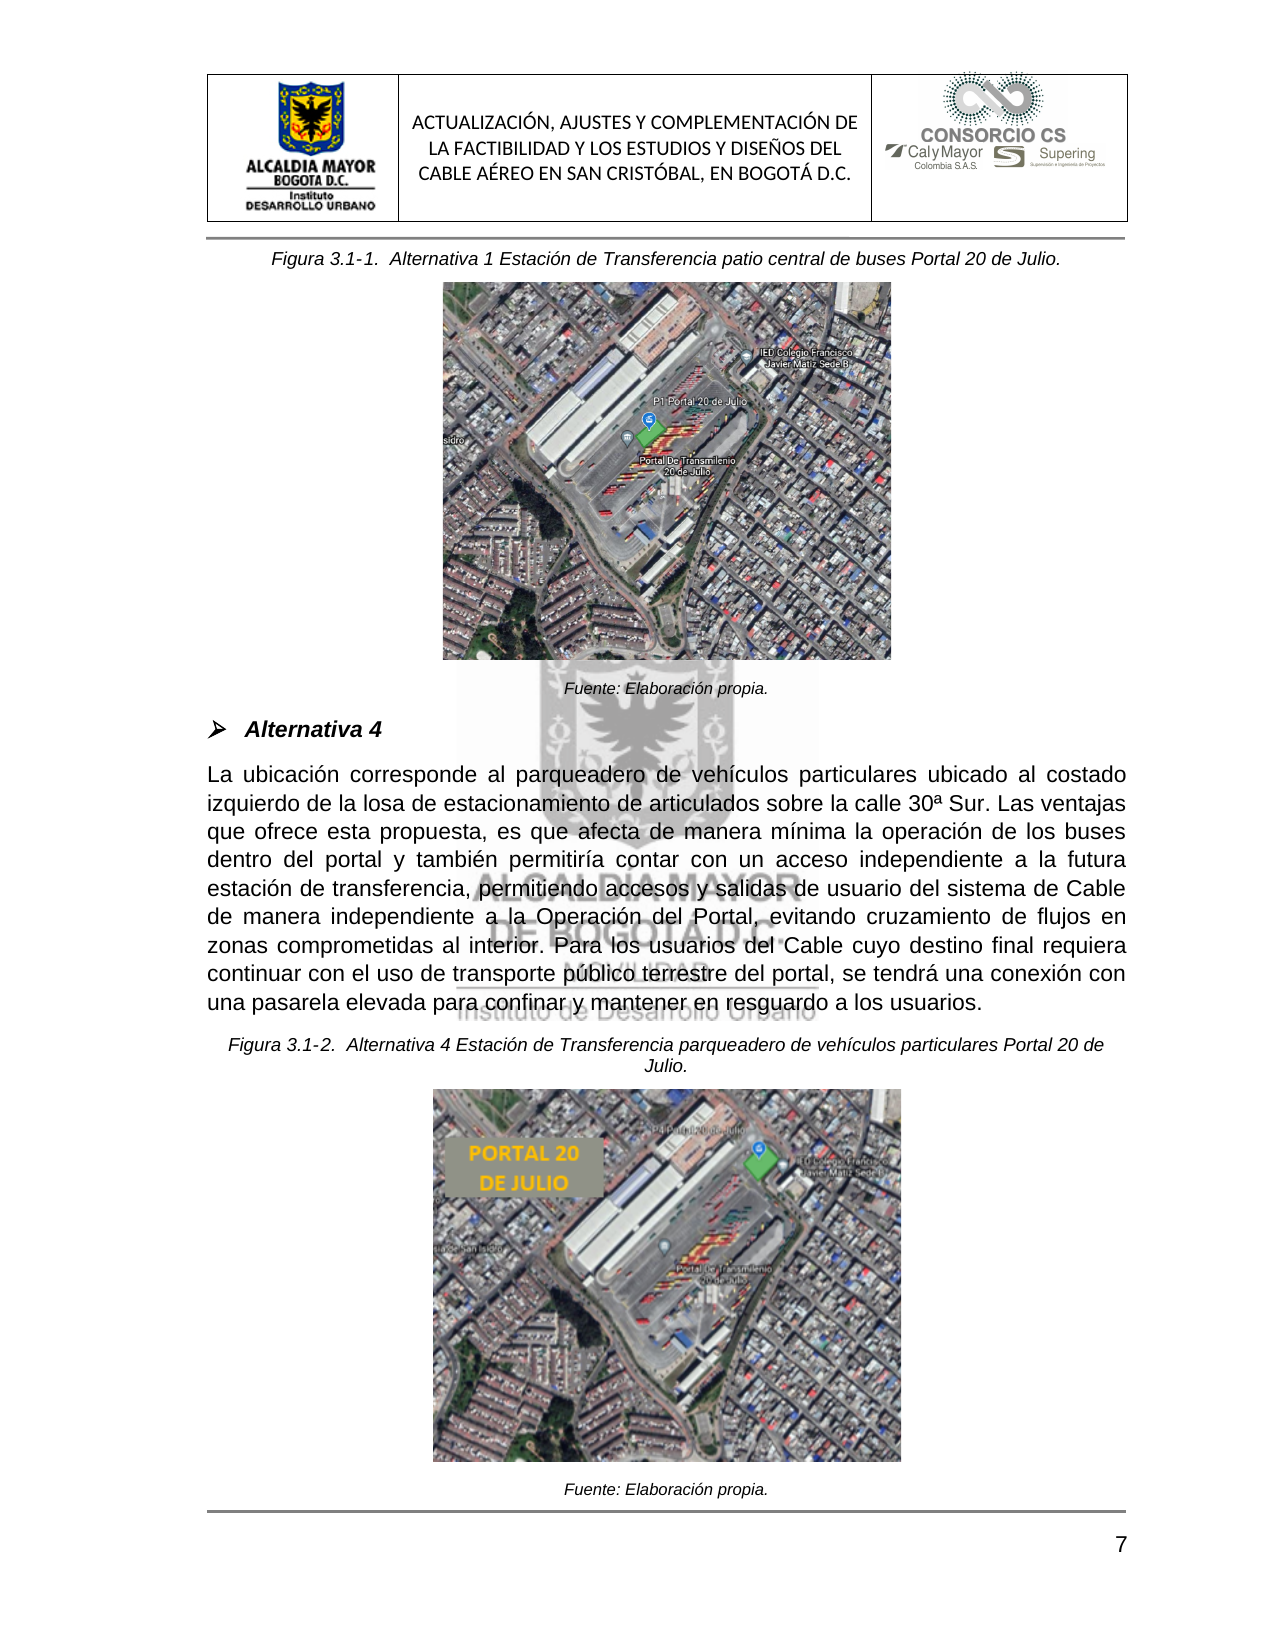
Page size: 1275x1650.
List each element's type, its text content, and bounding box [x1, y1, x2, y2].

picture [442, 282, 892, 660]
picture [918, 70, 1068, 74]
text Fuente: Elaboración propia. [207, 1480, 1127, 1499]
picture [885, 75, 1106, 170]
list Alternativa 4 [207, 716, 1127, 742]
picture [433, 1089, 902, 1462]
text Fuente: Elaboración propia. [207, 679, 1127, 698]
text La ubicación corresponde al parqueadero de vehículos particulares ubicado al costado izquierdo de la losa de estacionamiento de articulados sobre la calle 30ª Sur. Las ventajas que ofrece esta propuesta, es que afecta de manera mínima la operación de los buses dentro del portal y también permitiría contar con un acceso independiente a la futura estación de transferencia, permitiendo accesos y salidas de usuario del sistema de Cable de manera independiente a la Operación del Portal, evitando cruzamiento de flujos en zonas comprometidas al interior. Para los usuarios del Cable cuyo destino final requiera continuar con el uso de transporte público terrestre del portal, se tendrá una conexión con una pasarela elevada para confinar y mantener en resguardo a los usuarios. [207, 761, 1127, 1015]
